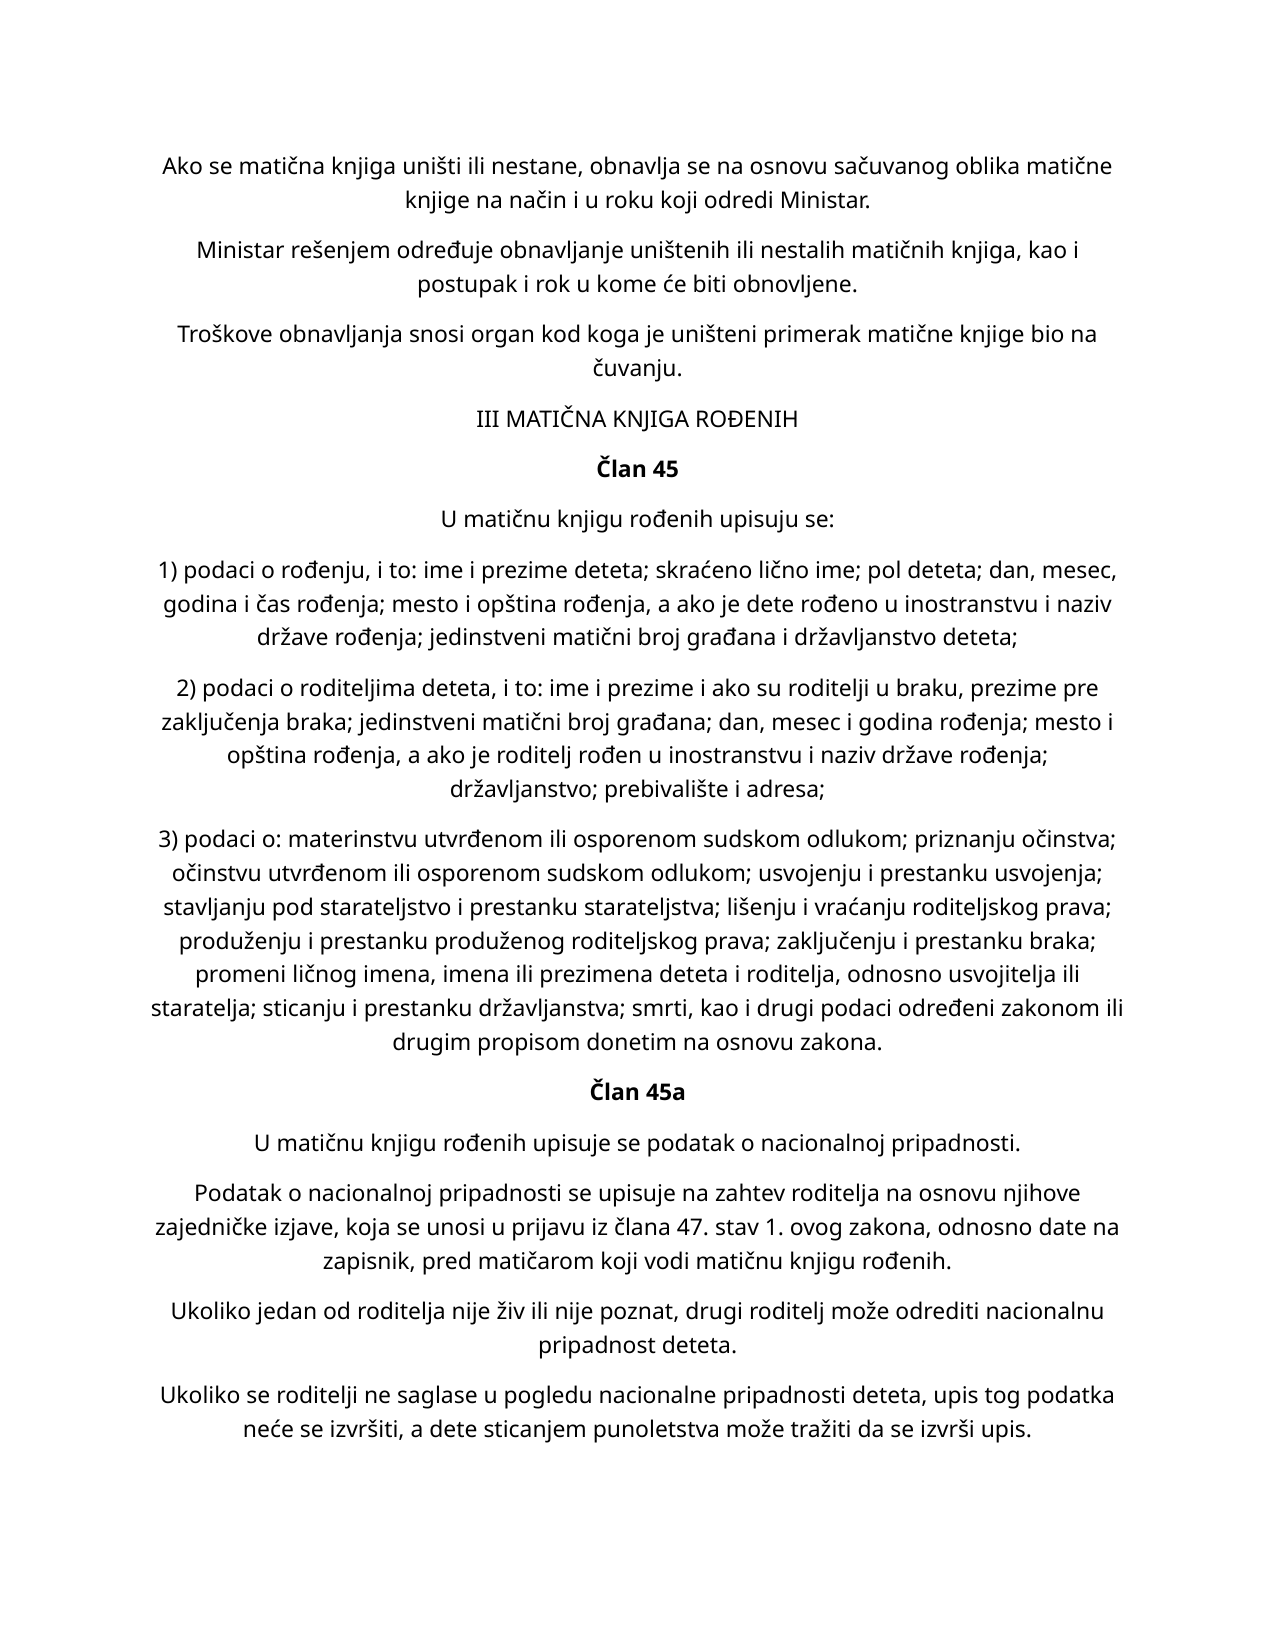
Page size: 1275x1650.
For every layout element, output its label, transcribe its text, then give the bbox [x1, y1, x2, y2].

text U matičnu knjigu rođenih upisuju se: [150, 503, 1125, 534]
text 1) podaci o rođenju, i to: ime i prezime deteta; skraćeno lično ime; pol deteta; dan, mesec, godina i čas rođenja; mesto i opština rođenja, a ako je dete rođeno u inostranstvu i naziv države rođenja; jedinstveni matični broj građana i državljanstvo deteta; [150, 554, 1125, 652]
text Ako se matična knjiga uništi ili nestane, obnavlja se na osnovu sačuvanog oblika matične knjige na način i u roku koji odredi Ministar. [150, 150, 1125, 215]
text Član 45a [150, 1076, 1125, 1107]
text Ministar rešenjem određuje obnavljanje uništenih ili nestalih matičnih knjiga, kao i postupak i rok u kome će biti obnovljene. [150, 234, 1125, 299]
text III MATIČNA KNJIGA ROĐENIH [150, 402, 1125, 434]
text Ukoliko jedan od roditelja nije živ ili nije poznat, drugi roditelj može odrediti nacionalnu pripadnost deteta. [150, 1295, 1125, 1360]
text Podatak o nacionalnoj pripadnosti se upisuje na zahtev roditelja na osnovu njihove zajedničke izjave, koja se unosi u prijavu iz člana 47. stav 1. ovog zakona, odnosno date na zapisnik, pred matičarom koji vodi matičnu knjigu rođenih. [150, 1177, 1125, 1276]
text Troškove obnavljanja snosi organ kod koga je uništeni primerak matične knjige bio na čuvanju. [150, 318, 1125, 383]
text U matičnu knjigu rođenih upisuje se podatak o nacionalnoj pripadnosti. [150, 1127, 1125, 1158]
text 3) podaci o: materinstvu utvrđenom ili osporenom sudskom odlukom; priznanju očinstva; očinstvu utvrđenom ili osporenom sudskom odlukom; usvojenju i prestanku usvojenja; stavljanju pod starateljstvo i prestanku starateljstva; lišenju i vraćanju roditeljskog prava; produženju i prestanku produženog roditeljskog prava; zaključenju i prestanku braka; promeni ličnog imena, imena ili prezimena deteta i roditelja, odnosno usvojitelja ili staratelja; sticanju i prestanku državljanstva; smrti, kao i drugi podaci određeni zakonom ili drugim propisom donetim na osnovu zakona. [150, 823, 1125, 1057]
text 2) podaci o roditeljima deteta, i to: ime i prezime i ako su roditelji u braku, prezime pre zaključenja braka; jedinstveni matični broj građana; dan, mesec i godina rođenja; mesto i opština rođenja, a ako je roditelj rođen u inostranstvu i naziv države rođenja; državljanstvo; prebivalište i adresa; [150, 672, 1125, 804]
text Ukoliko se roditelji ne saglase u pogledu nacionalne pripadnosti deteta, upis tog podatka neće se izvršiti, a dete sticanjem punoletstva može tražiti da se izvrši upis. [150, 1379, 1125, 1444]
text Član 45 [150, 453, 1125, 484]
